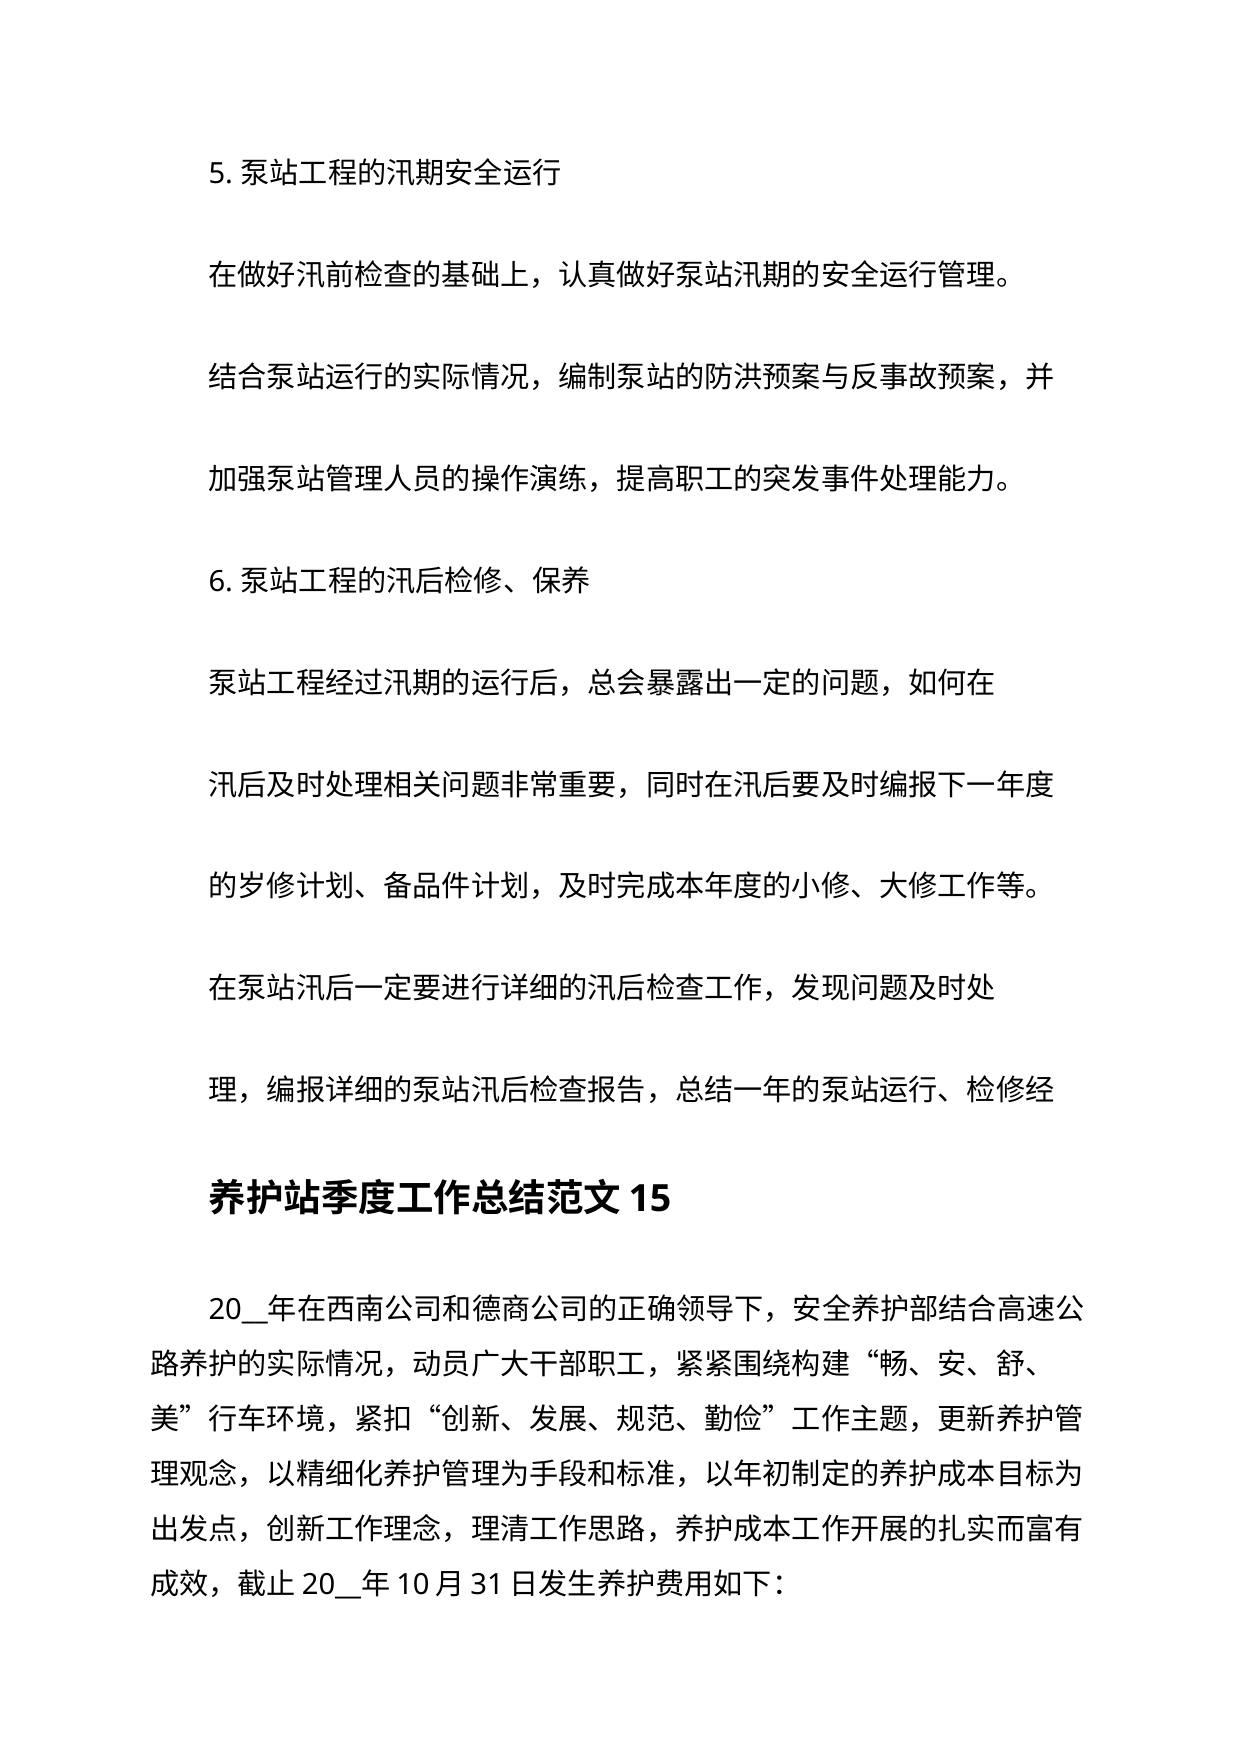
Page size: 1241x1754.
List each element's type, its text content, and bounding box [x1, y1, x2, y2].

text 结合泵站运行的实际情况，编制泵站的防洪预案与反事故预案，并 [150, 354, 1090, 396]
text 的岁修计划、备品件计划，及时完成本年度的小修、大修工作等。 [150, 863, 1090, 905]
text 5. 泵站工程的汛期安全运行 [150, 150, 1090, 192]
text 在做好汛前检查的基础上，认真做好泵站汛期的安全运行管理。 [150, 252, 1090, 294]
text 理，编报详细的泵站汛后检查报告，总结一年的泵站运行、检修经 [150, 1066, 1090, 1109]
text 6. 泵站工程的汛后检修、保养 [150, 557, 1090, 600]
text 20__年在西南公司和德商公司的正确领导下，安全养护部结合高速公路养护的实际情况，动员广大干部职工，紧紧围绕构建“畅、安、舒、美”行车环境，紧扣“创新、发展、规范、勤俭”工作主题，更新养护管理观念，以精细化养护管理为手段和标准，以年初制定的养护成本目标为出发点，创新工作理念，理清工作思路，养护成本工作开展的扎实而富有成效，截止20__年10月31日发生养护费用如下： [150, 1286, 1090, 1603]
text 加强泵站管理人员的操作演练，提高职工的突发事件处理能力。 [150, 456, 1090, 498]
text 汛后及时处理相关问题非常重要，同时在汛后要及时编报下一年度 [150, 761, 1090, 803]
text 泵站工程经过汛期的运行后，总会暴露出一定的问题，如何在 [150, 659, 1090, 702]
text 养护站季度工作总结范文15 [150, 1168, 1090, 1223]
text 在泵站汛后一定要进行详细的汛后检查工作，发现问题及时处 [150, 964, 1090, 1007]
